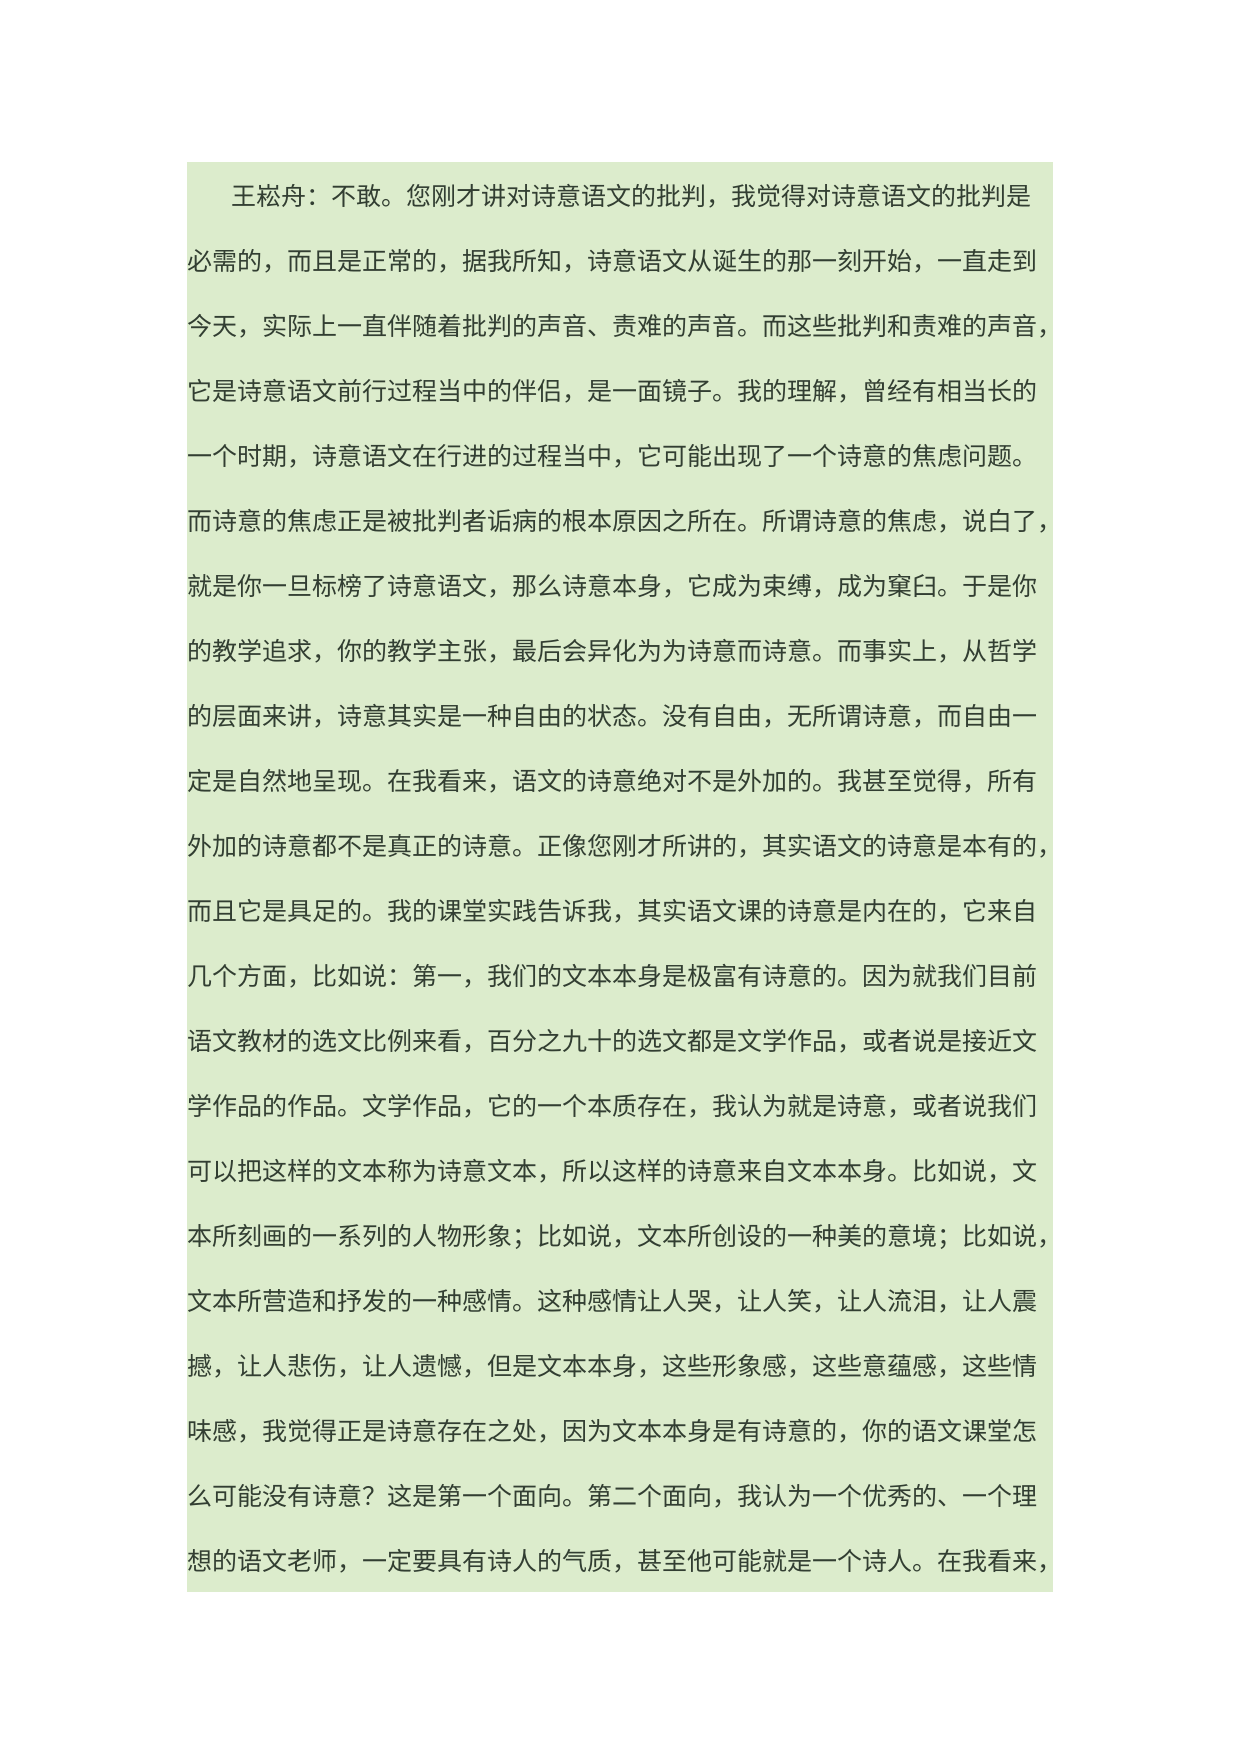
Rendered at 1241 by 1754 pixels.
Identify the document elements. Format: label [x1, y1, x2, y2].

text [187, 162, 1053, 1592]
